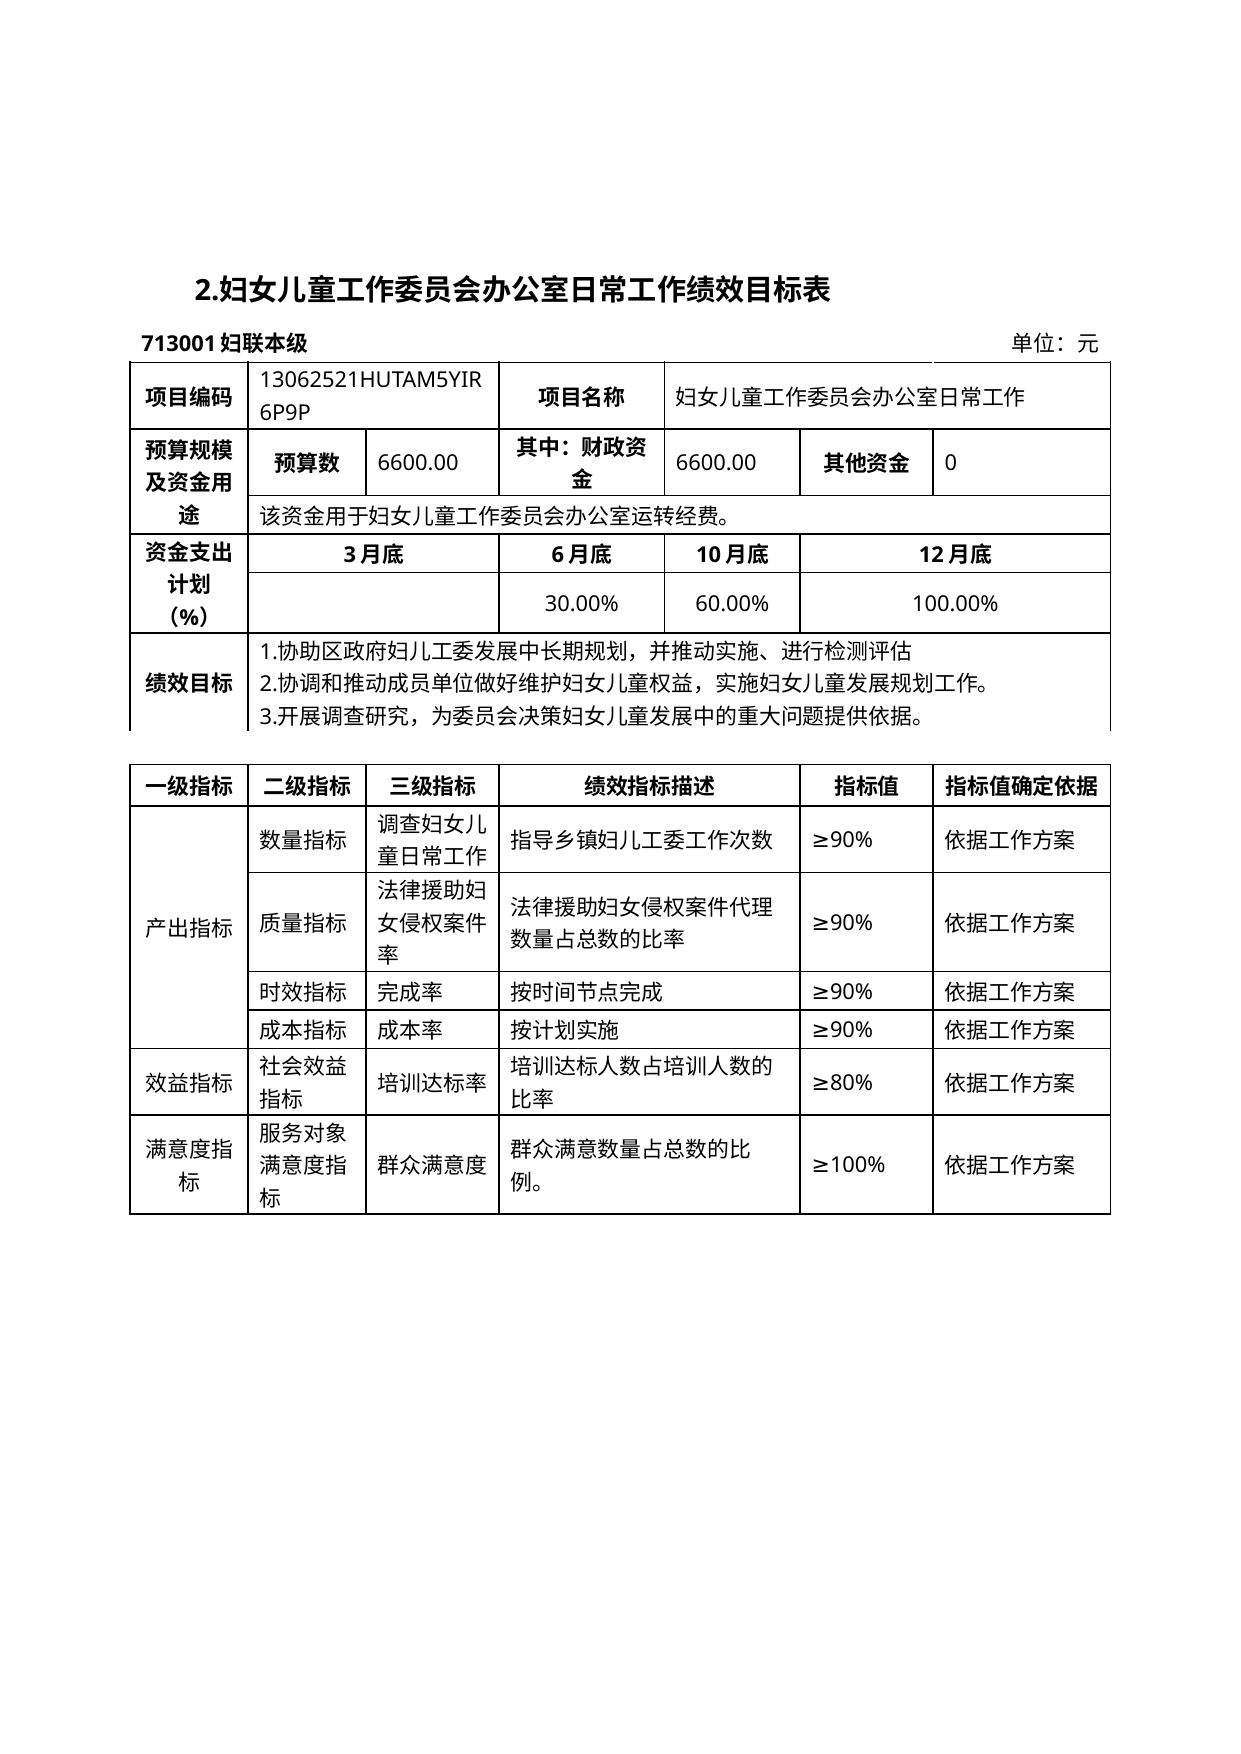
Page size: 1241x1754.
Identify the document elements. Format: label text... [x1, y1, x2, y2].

table_cell ≥90% [801, 1011, 932, 1047]
table_cell 成本指标 [249, 1011, 365, 1047]
table_cell 13062521HUTAM5YIR6P9P [249, 363, 498, 428]
table_cell 3月底 [249, 535, 498, 571]
table_cell [249, 573, 498, 632]
table_header 一级指标 [131, 765, 247, 805]
table_header 713001妇联本级 [131, 322, 932, 361]
table_cell 法律援助妇女侵权案件代理数量占总数的比率 [500, 873, 799, 971]
table_header 单位：元 [934, 322, 1110, 361]
table_cell 质量指标 [249, 873, 365, 971]
table_cell 绩效目标 [131, 634, 247, 731]
table_cell ≥80% [801, 1049, 932, 1114]
table_cell 成本率 [367, 1011, 498, 1047]
table_cell 效益指标 [131, 1049, 247, 1114]
table_cell 其中：财政资金 [500, 430, 664, 494]
table_header 指标值 [801, 765, 932, 805]
table_cell 社会效益指标 [249, 1049, 365, 1114]
table_cell 满意度指标 [131, 1116, 247, 1213]
table_cell 数量指标 [249, 807, 365, 871]
table_cell 调查妇女儿童日常工作 [367, 807, 498, 871]
table_header 三级指标 [367, 765, 498, 805]
table_cell 按时间节点完成 [500, 972, 799, 1009]
table_cell 预算规模及资金用途 [131, 430, 247, 533]
table_cell 时效指标 [249, 972, 365, 1009]
table_cell 6600.00 [367, 430, 498, 494]
table_cell 群众满意度 [367, 1116, 498, 1213]
table_cell ≥90% [801, 873, 932, 971]
table_cell ≥90% [801, 807, 932, 871]
table_header 二级指标 [249, 765, 365, 805]
table_cell 12月底 [801, 535, 1110, 571]
table_cell 产出指标 [131, 807, 247, 1047]
table_cell 依据工作方案 [934, 972, 1110, 1009]
table_cell 按计划实施 [500, 1011, 799, 1047]
table_cell 项目编码 [131, 363, 247, 428]
table_cell 群众满意数量占总数的比例。 [500, 1116, 799, 1213]
table_cell 完成率 [367, 972, 498, 1009]
table_cell 法律援助妇女侵权案件率 [367, 873, 498, 971]
table_cell 30.00% [500, 573, 664, 632]
table_cell 6600.00 [665, 430, 799, 494]
table_cell 10月底 [665, 535, 799, 571]
table_cell 依据工作方案 [934, 1011, 1110, 1047]
table_cell ≥90% [801, 972, 932, 1009]
table_cell 60.00% [665, 573, 799, 632]
table_cell 依据工作方案 [934, 873, 1110, 971]
table_cell 依据工作方案 [934, 807, 1110, 871]
table_cell 资金支出计划（%） [131, 535, 247, 632]
table_cell 指导乡镇妇儿工委工作次数 [500, 807, 799, 871]
table_cell 0 [934, 430, 1110, 494]
table_cell ≥100% [801, 1116, 932, 1213]
table_header 绩效指标描述 [500, 765, 799, 805]
table_cell 培训达标率 [367, 1049, 498, 1114]
table_cell 依据工作方案 [934, 1116, 1110, 1213]
table_cell 1.协助区政府妇儿工委发展中长期规划，并推动实施、进行检测评估 2.协调和推动成员单位做好维护妇女儿童权益，实施妇女儿童发展规划工作。 3.开展调查研究，为委员会决策妇女儿童发展中的重大问题提供依据。 [249, 634, 1110, 731]
table_cell 其他资金 [801, 430, 932, 494]
table_cell 项目名称 [500, 363, 664, 428]
table_cell 该资金用于妇女儿童工作委员会办公室运转经费。 [249, 496, 1110, 533]
table_cell 妇女儿童工作委员会办公室日常工作 [665, 363, 1110, 428]
text 2.妇女儿童工作委员会办公室日常工作绩效目标表 [136, 255, 1104, 320]
table_cell 预算数 [249, 430, 365, 494]
table_cell 依据工作方案 [934, 1049, 1110, 1114]
table_cell 服务对象满意度指标 [249, 1116, 365, 1213]
table_header 指标值确定依据 [934, 765, 1110, 805]
table_cell 6月底 [500, 535, 664, 571]
table_cell 100.00% [801, 573, 1110, 632]
table_cell 培训达标人数占培训人数的比率 [500, 1049, 799, 1114]
